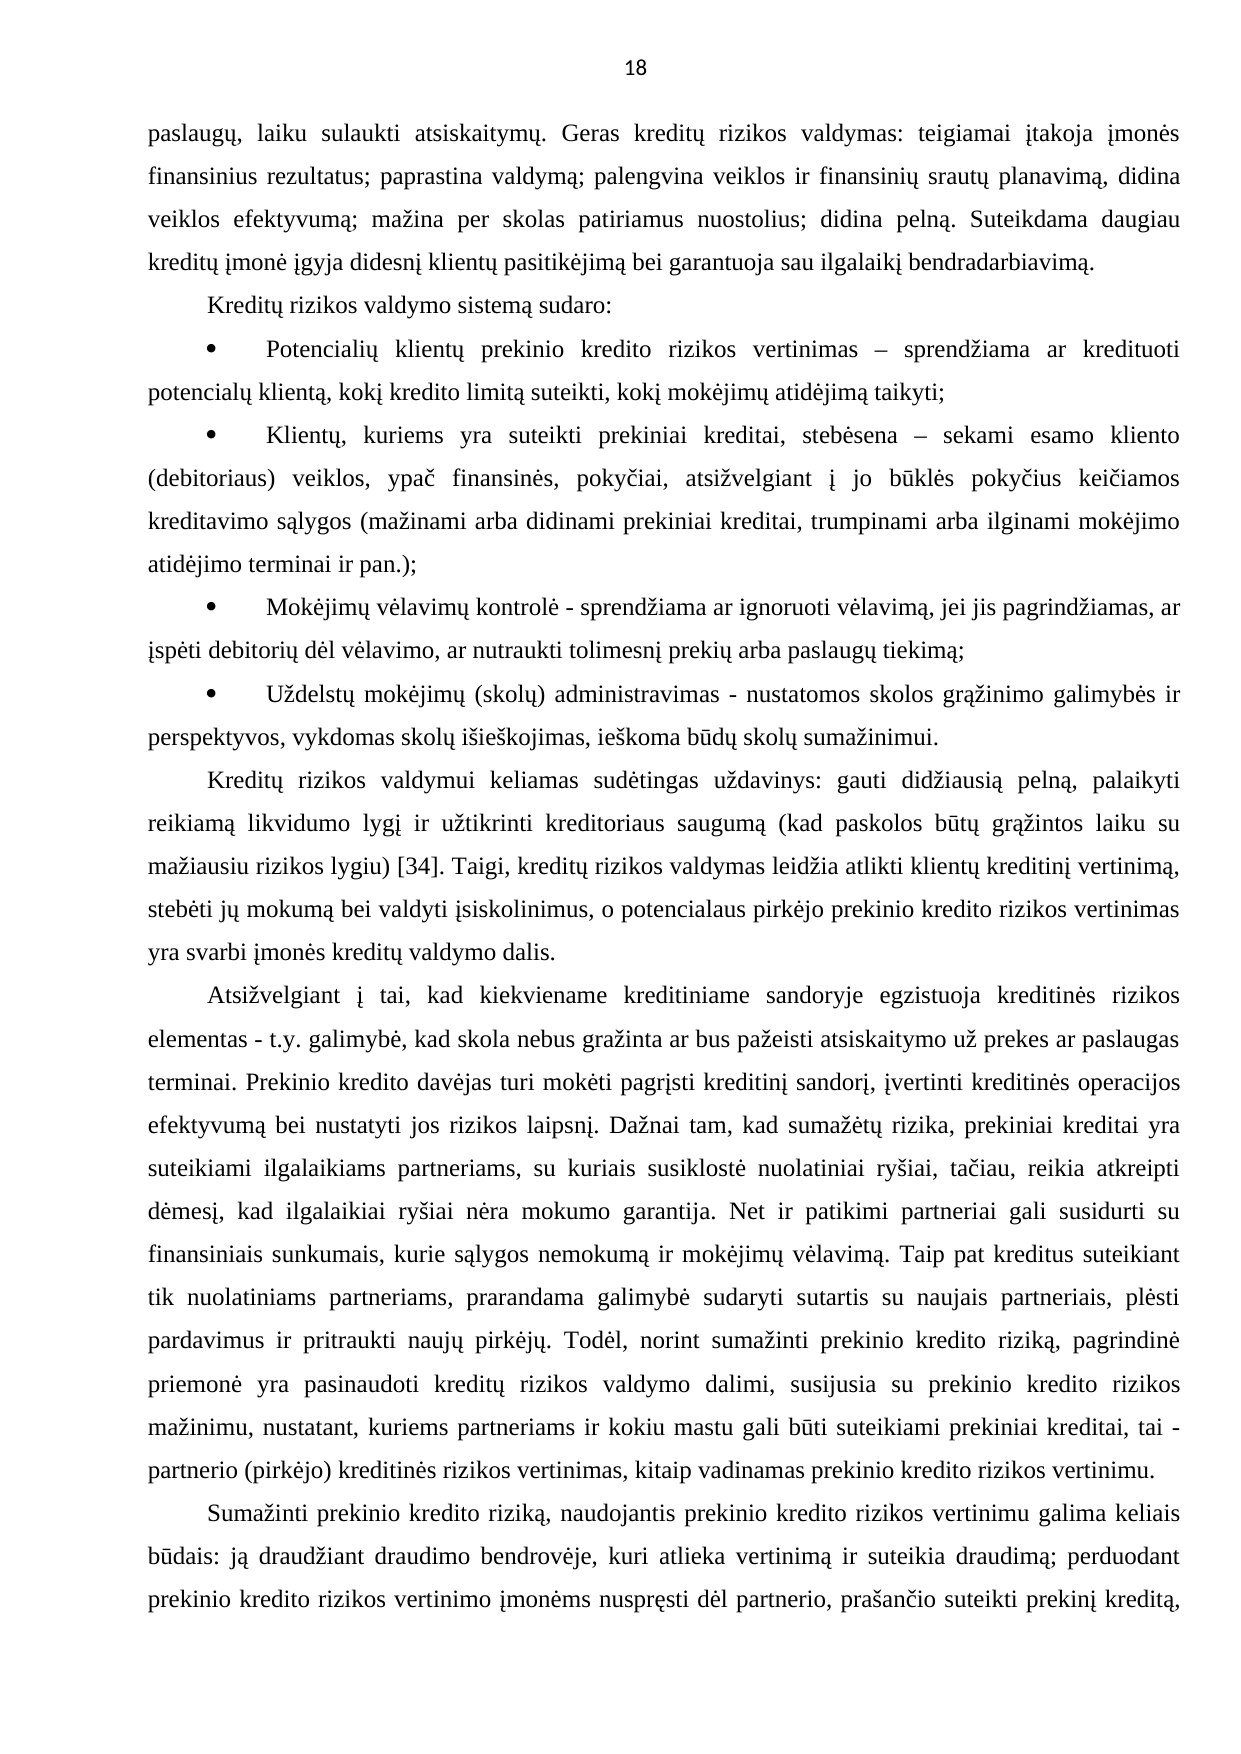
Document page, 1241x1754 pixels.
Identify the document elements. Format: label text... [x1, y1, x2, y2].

text Atsižvelgiant į tai, kad kiekviename kreditiniame sandoryje egzistuoja kreditinės rizikos elementas - t.y. galimybė, kad skola nebus gražinta ar bus pažeisti atsiskaitymo už prekes ar paslaugas terminai. Prekinio kredito davėjas turi mokėti pagrįsti kreditinį sandorį, įvertinti kreditinės operacijos efektyvumą bei nustatyti jos rizikos laipsnį. Dažnai tam, kad sumažėtų rizika, prekiniai kreditai yra suteikiami ilgalaikiams partneriams, su kuriais susiklostė nuolatiniai ryšiai, tačiau, reikia atkreipti dėmesį, kad ilgalaikiai ryšiai nėra mokumo garantija. Net ir patikimi partneriai gali susidurti su finansiniais sunkumais, kurie sąlygos nemokumą ir mokėjimų vėlavimą. Taip pat kreditus suteikiant tik nuolatiniams partneriams, prarandama galimybė sudaryti sutartis su naujais partneriais, plėsti pardavimus ir pritraukti naujų pirkėjų. Todėl, norint sumažinti prekinio kredito riziką, pagrindinė priemonė yra pasinaudoti kreditų rizikos valdymo dalimi, susijusia su prekinio kredito rizikos mažinimu, nustatant, kuriems partneriams ir kokiu mastu gali būti suteikiami prekiniai kreditai, tai - partnerio (pirkėjo) kreditinės rizikos vertinimas, kitaip vadinamas prekinio kredito rizikos vertinimu. [148, 981, 1181, 1484]
text Kreditų rizikos valdymo sistemą sudaro: [148, 291, 1181, 319]
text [148, 1498, 1181, 1613]
list Potencialių klientų prekinio kredito rizikos vertinimas – sprendžiama ar kredituoti potencialų klientą, kokį kredito limitą suteikti, kokį mokėjimų atidėjimą taikyti; [148, 334, 1181, 406]
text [148, 118, 1181, 276]
list Klientų, kuriems yra suteikti prekiniai kreditai, stebėsena – sekami esamo kliento (debitoriaus) veiklos, ypač finansinės, pokyčiai, atsižvelgiant į jo būklės pokyčius keičiamos kreditavimo sąlygos (mažinami arba didinami prekiniai kreditai, trumpinami arba ilginami mokėjimo atidėjimo terminai ir pan.); [148, 420, 1181, 578]
text Kreditų rizikos valdymui keliamas sudėtingas uždavinys: gauti didžiausią pelną, palaikyti reikiamą likvidumo lygį ir užtikrinti kreditoriaus saugumą (kad paskolos būtų grąžintos laiku su mažiausiu rizikos lygiu) [34]. Taigi, kreditų rizikos valdymas leidžia atlikti klientų kreditinį vertinimą, stebėti jų mokumą bei valdyti įsiskolinimus, o potencialaus pirkėjo prekinio kredito rizikos vertinimas yra svarbi įmonės kreditų valdymo dalis. [148, 765, 1181, 966]
list Mokėjimų vėlavimų kontrolė - sprendžiama ar ignoruoti vėlavimą, jei jis pagrindžiamas, ar įspėti debitorių dėl vėlavimo, ar nutraukti tolimesnį prekių arba paslaugų tiekimą; [148, 592, 1181, 664]
list Uždelstų mokėjimų (skolų) administravimas - nustatomos skolos grąžinimo galimybės ir perspektyvos, vykdomas skolų išieškojimas, ieškoma būdų skolų sumažinimui. [148, 679, 1181, 751]
